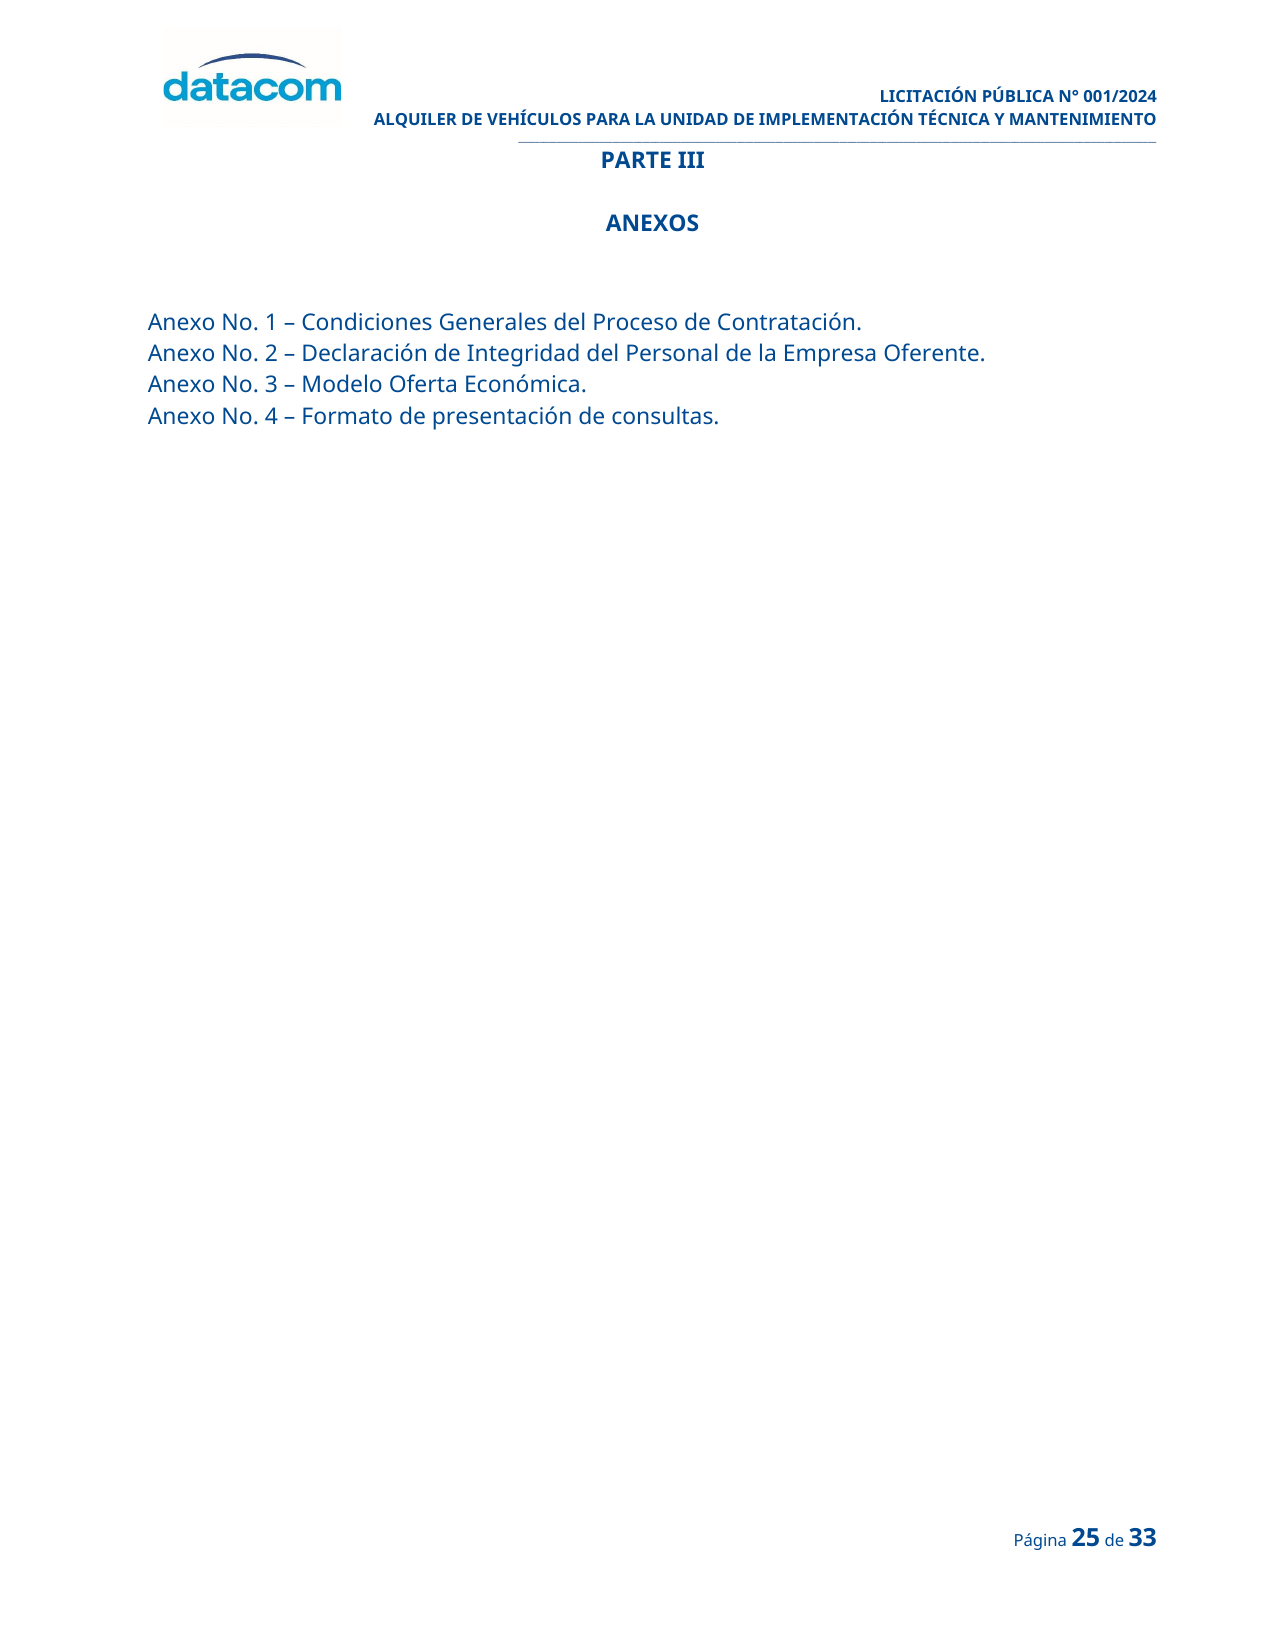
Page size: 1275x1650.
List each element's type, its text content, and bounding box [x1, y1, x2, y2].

text Anexo No. 3 – Modelo Oferta Económica. [148, 368, 1157, 400]
picture [170, 84, 182, 96]
text Anexo No. 1 – Condiciones Generales del Proceso de Contratación. [148, 306, 1157, 337]
text Anexo No. 2 – Declaración de Integridad del Personal de la Empresa Oferente. [148, 337, 1157, 368]
text PARTE III [148, 144, 1157, 175]
picture [163, 27, 341, 127]
text ANEXOS [148, 207, 1157, 238]
text Anexo No. 4 – Formato de presentación de consultas. [148, 400, 1157, 431]
